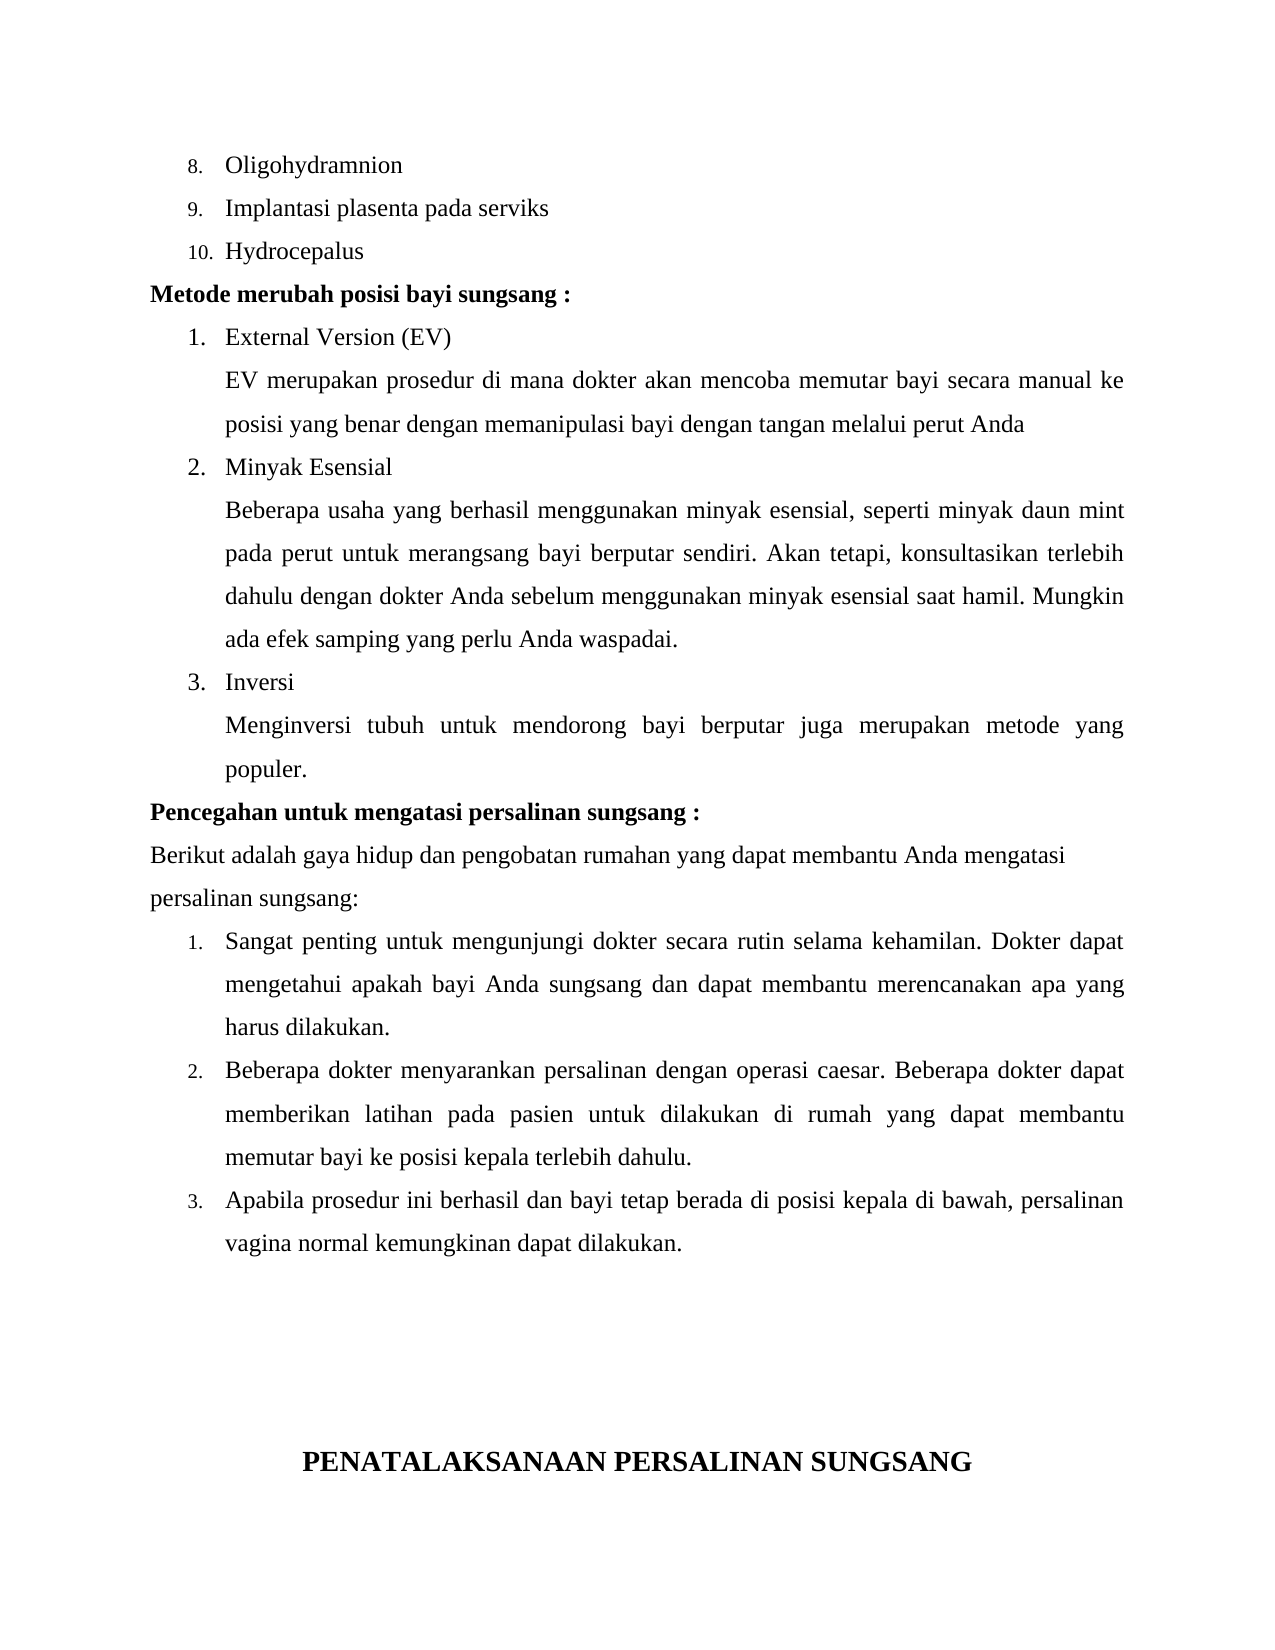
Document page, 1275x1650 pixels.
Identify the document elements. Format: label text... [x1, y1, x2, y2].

list Apabila prosedur ini berhasil dan bayi tetap berada di posisi kepala di bawah, persalinan vagina normal kemungkinan dapat dilakukan. [187, 1185, 1125, 1257]
list Inversi [187, 667, 1125, 696]
list Sangat penting untuk mengunjungi dokter secara rutin selama kehamilan. Dokter dapat mengetahui apakah bayi Anda sungsang dan dapat membantu merencanakan apa yang harus dilakukan. [187, 926, 1125, 1041]
list Beberapa dokter menyarankan persalinan dengan operasi caesar. Beberapa dokter dapat memberikan latihan pada pasien untuk dilakukan di rumah yang dapat membantu memutar bayi ke posisi kepala terlebih dahulu. [187, 1056, 1125, 1171]
text PENATALAKSANAAN PERSALINAN SUNGSANG [150, 1444, 1125, 1477]
list Beberapa usaha yang berhasil menggunakan minyak esensial, seperti minyak daun mint pada perut untuk merangsang bayi berputar sendiri. Akan tetapi, konsultasikan terlebih dahulu dengan dokter Anda sebelum menggunakan minyak esensial saat hamil. Mungkin ada efek samping yang perlu Anda waspadai. [225, 495, 1125, 653]
text Metode merubah posisi bayi sungsang : [150, 279, 1125, 308]
text Berikut adalah gaya hidup dan pengobatan rumahan yang dapat membantu Anda mengatasi persalinan sungsang: [150, 840, 1125, 912]
list External Version (EV) [187, 322, 1125, 351]
list Menginversi tubuh untuk mendorong bayi berputar juga merupakan metode yang populer. [225, 711, 1125, 782]
list Oligohydramnion [187, 150, 1125, 179]
text Pencegahan untuk mengatasi persalinan sungsang : [150, 797, 1125, 826]
list EV merupakan prosedur di mana dokter akan mencoba memutar bayi secara manual ke posisi yang benar dengan memanipulasi bayi dengan tangan melalui perut Anda [225, 366, 1125, 437]
list Hydrocepalus [187, 236, 1125, 265]
list Minyak Esensial [187, 452, 1125, 481]
list Implantasi plasenta pada serviks [187, 193, 1125, 222]
